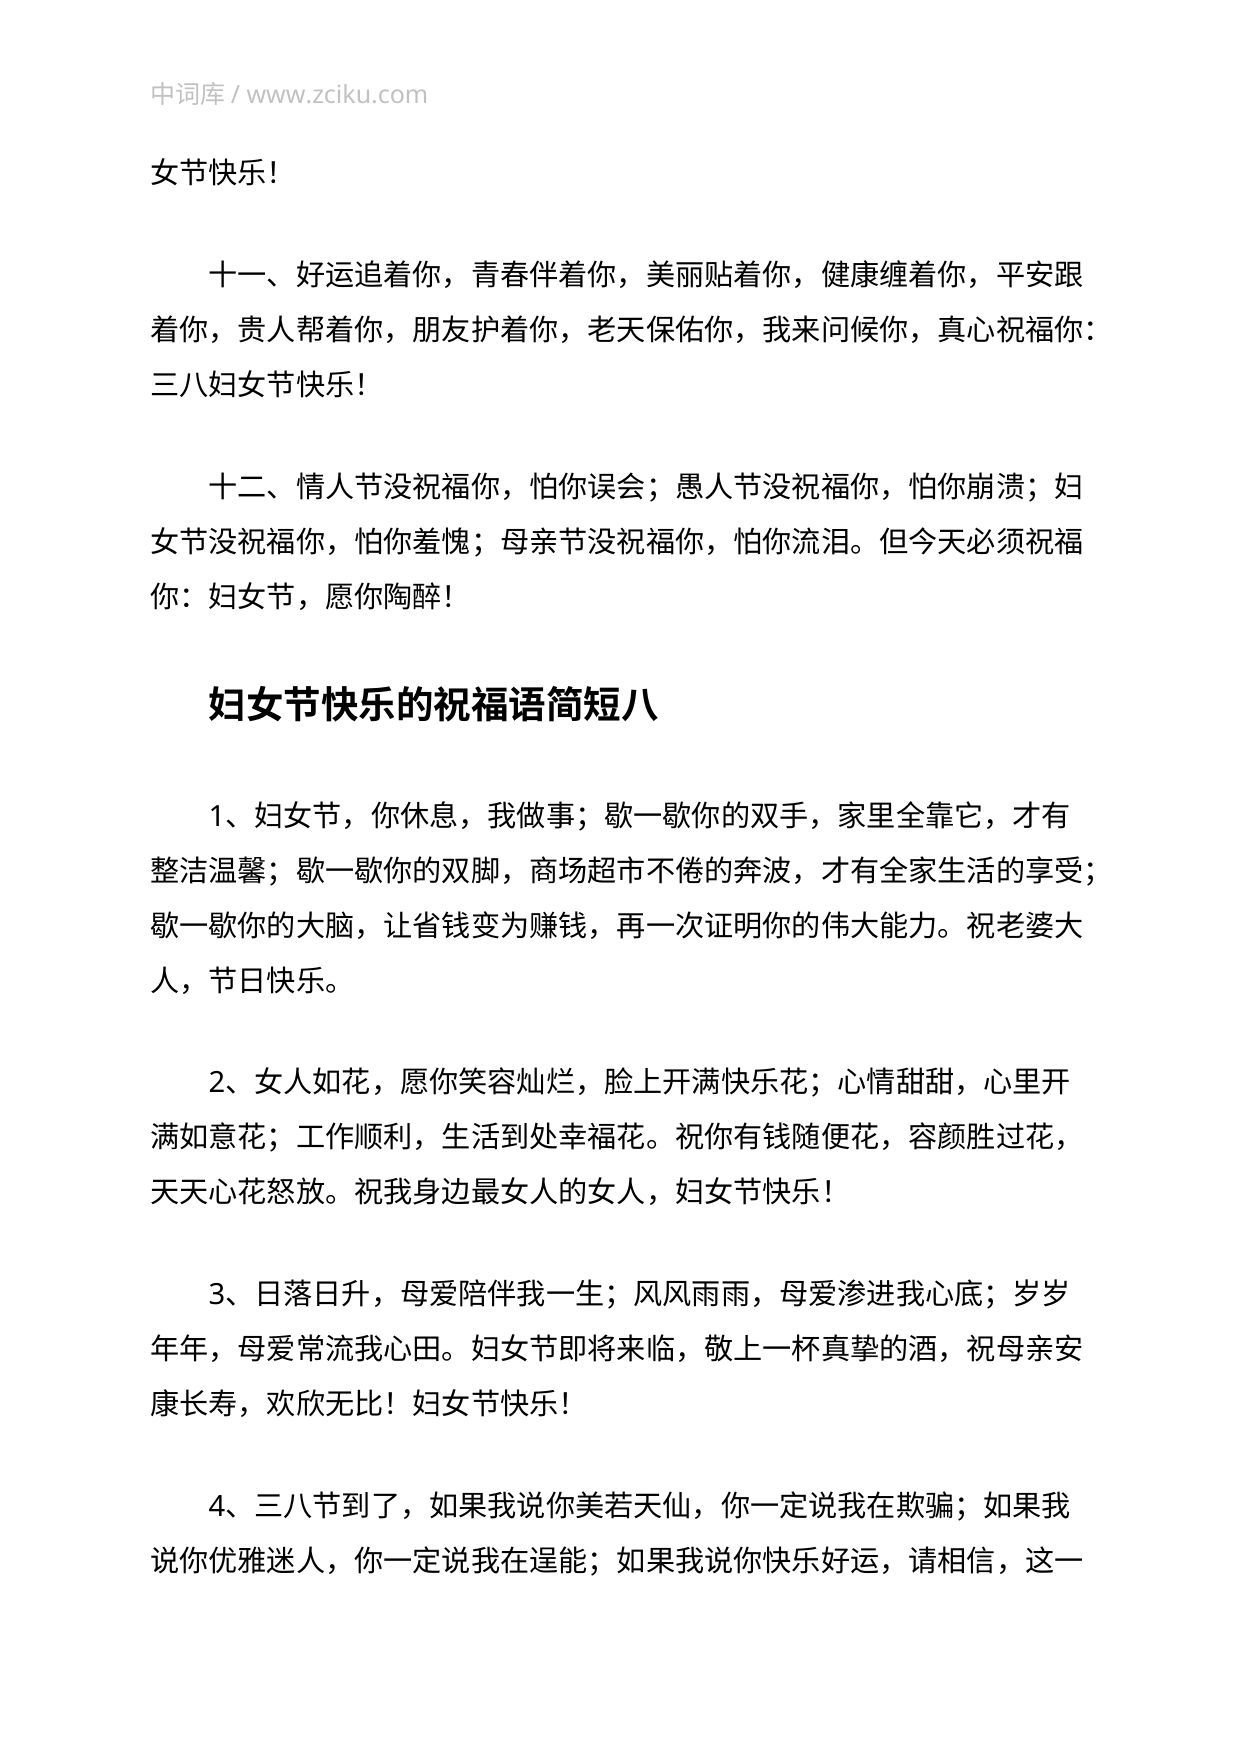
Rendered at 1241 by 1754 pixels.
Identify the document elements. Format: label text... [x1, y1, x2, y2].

text 妇女节快乐的祝福语简短八 [150, 675, 1090, 729]
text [150, 150, 1090, 192]
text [150, 1482, 1090, 1579]
text 十一、好运追着你，青春伴着你，美丽贴着你，健康缠着你，平安跟着你，贵人帮着你，朋友护着你，老天保佑你，我来问候你，真心祝福你：三八妇女节快乐！ [150, 252, 1090, 404]
text 3、日落日升，母爱陪伴我一生；风风雨雨，母爱渗进我心底；岁岁年年，母爱常流我心田。妇女节即将来临，敬上一杯真挚的酒，祝母亲安康长寿，欢欣无比！妇女节快乐！ [150, 1271, 1090, 1423]
text 2、女人如花，愿你笑容灿烂，脸上开满快乐花；心情甜甜，心里开满如意花；工作顺利，生活到处幸福花。祝你有钱随便花，容颜胜过花，天天心花怒放。祝我身边最女人的女人，妇女节快乐！ [150, 1059, 1090, 1211]
text 1、妇女节，你休息，我做事；歇一歇你的双手，家里全靠它，才有整洁温馨；歇一歇你的双脚，商场超市不倦的奔波，才有全家生活的享受；歇一歇你的大脑，让省钱变为赚钱，再一次证明你的伟大能力。祝老婆大人，节日快乐。 [150, 792, 1090, 999]
text 十二、情人节没祝福你，怕你误会；愚人节没祝福你，怕你崩溃；妇女节没祝福你，怕你羞愧；母亲节没祝福你，怕你流泪。但今天必须祝福你：妇女节，愿你陶醉！ [150, 463, 1090, 615]
